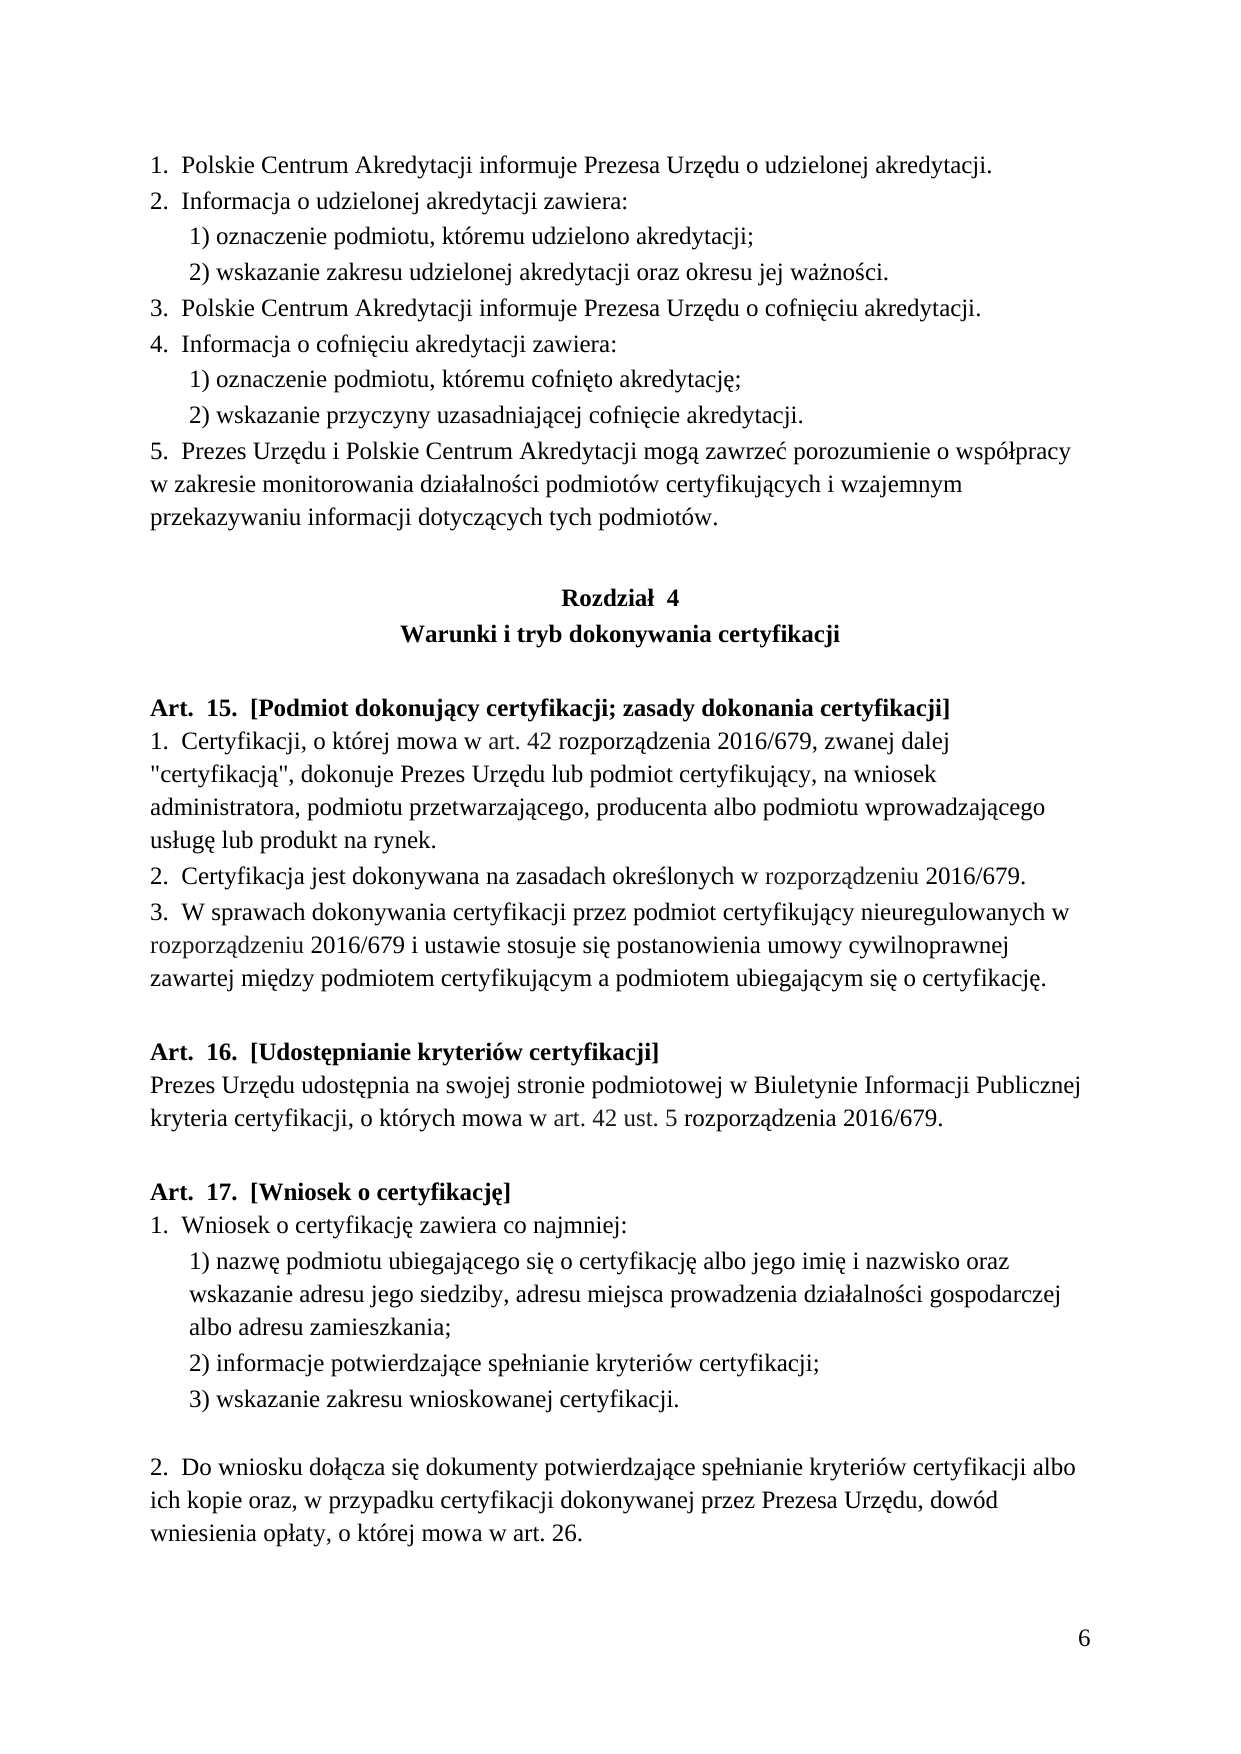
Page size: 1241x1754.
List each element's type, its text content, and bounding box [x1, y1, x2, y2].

text 1) oznaczenie podmiotu, któremu cofnięto akredytację; [189, 364, 1090, 393]
text Rozdział 4 [150, 583, 1090, 612]
text 3) wskazanie zakresu wnioskowanej certyfikacji. [189, 1384, 1090, 1412]
text Art. 16. [Udostępnianie kryteriów certyfikacji] [150, 1037, 1090, 1066]
text 1. Wniosek o certyfikację zawiera co najmniej: [150, 1211, 1090, 1239]
text 3. Polskie Centrum Akredytacji informuje Prezesa Urzędu o cofnięciu akredytacji. [150, 293, 1090, 322]
text 2. Informacja o udzielonej akredytacji zawiera: [150, 186, 1090, 214]
text Art. 17. [Wniosek o certyfikację] [150, 1177, 1090, 1206]
text 1) oznaczenie podmiotu, któremu udzielono akredytacji; [189, 221, 1090, 250]
text Warunki i tryb dokonywania certyfikacji [150, 619, 1090, 647]
text Prezes Urzędu udostępnia na swojej stronie podmiotowej w Biuletynie Informacji Publicznej kryteria certyfikacji, o których mowa w art. 42 ust. 5 rozporządzenia 2016/679. [150, 1070, 1090, 1132]
text Art. 15. [Podmiot dokonujący certyfikacji; zasady dokonania certyfikacji] [150, 693, 1090, 722]
text 2) wskazanie zakresu udzielonej akredytacji oraz okresu jej ważności. [189, 257, 1090, 286]
text 1. Certyfikacji, o której mowa w art. 42 rozporządzenia 2016/679, zwanej dalej "certyfikacją", dokonuje Prezes Urzędu lub podmiot certyfikujący, na wniosek administratora, podmiotu przetwarzającego, producenta albo podmiotu wprowadzającego usługę lub produkt na rynek. [150, 726, 1090, 854]
text 5. Prezes Urzędu i Polskie Centrum Akredytacji mogą zawrzeć porozumienie o współpracy w zakresie monitorowania działalności podmiotów certyfikujących i wzajemnym przekazywaniu informacji dotyczących tych podmiotów. [150, 436, 1090, 531]
text 2) wskazanie przyczyny uzasadniającej cofnięcie akredytacji. [189, 400, 1090, 429]
text 4. Informacja o cofnięciu akredytacji zawiera: [150, 329, 1090, 357]
text 2) informacje potwierdzające spełnianie kryteriów certyfikacji; [189, 1348, 1090, 1377]
text 2. Do wniosku dołącza się dokumenty potwierdzające spełnianie kryteriów certyfikacji albo ich kopie oraz, w przypadku certyfikacji dokonywanej przez Prezesa Urzędu, dowód wniesienia opłaty, o której mowa w art. 26. [150, 1452, 1090, 1547]
text 1. Polskie Centrum Akredytacji informuje Prezesa Urzędu o udzielonej akredytacji. [150, 150, 1090, 179]
text 1) nazwę podmiotu ubiegającego się o certyfikację albo jego imię i nazwisko oraz wskazanie adresu jego siedziby, adresu miejsca prowadzenia działalności gospodarczej albo adresu zamieszkania; [189, 1246, 1090, 1341]
text 2. Certyfikacja jest dokonywana na zasadach określonych w rozporządzeniu 2016/679. [150, 861, 1090, 890]
text 3. W sprawach dokonywania certyfikacji przez podmiot certyfikujący nieuregulowanych w rozporządzeniu 2016/679 i ustawie stosuje się postanowienia umowy cywilnoprawnej zawartej między podmiotem certyfikującym a podmiotem ubiegającym się o certyfikację. [150, 897, 1090, 991]
